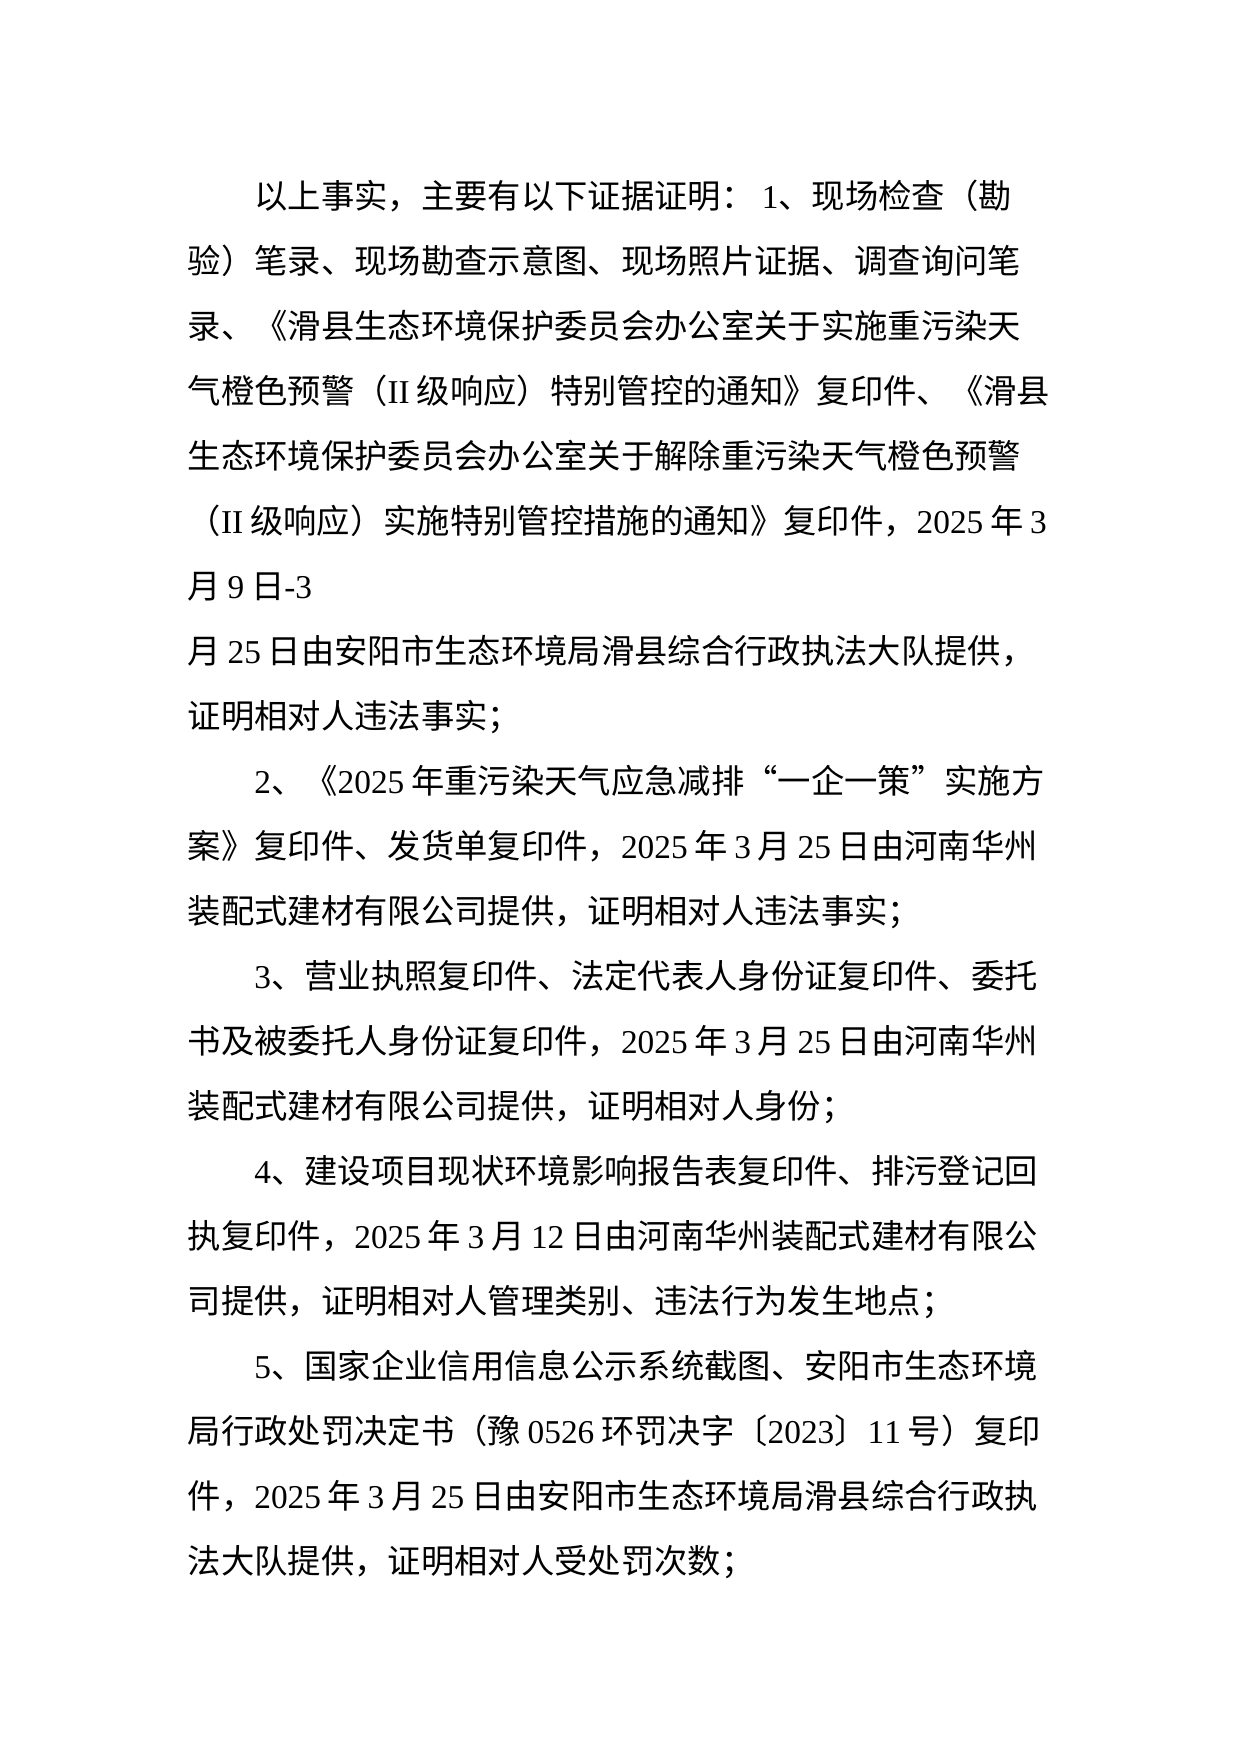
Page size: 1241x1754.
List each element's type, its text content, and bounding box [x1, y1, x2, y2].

text 4、建设项目现状环境影响报告表复印件、排污登记回执复印件，2025年3月12日由河南华州装配式建材有限公司提供，证明相对人管理类别、违法行为发生地点； [187, 1137, 1053, 1332]
text 5、国家企业信用信息公示系统截图、安阳市生态环境局行政处罚决定书（豫0526环罚决字〔2023〕11号）复印件，2025年3月25日由安阳市生态环境局滑县综合行政执法大队提供，证明相对人受处罚次数； [187, 1332, 1053, 1592]
text 以上事实，主要有以下证据证明： 1、现场检查（勘验）笔录、现场勘查示意图、现场照片证据、调查询问笔录、《滑县生态环境保护委员会办公室关于实施重污染天气橙色预警（II级响应）特别管控的通知》复印件、《滑县生态环境保护委员会办公室关于解除重污染天气橙色预警（II级响应）实施特别管控措施的通知》复印件，2025年3月9日-3 [187, 162, 1053, 617]
text 2、《2025年重污染天气应急减排“一企一策”实施方案》复印件、发货单复印件，2025年3月25日由河南华州装配式建材有限公司提供，证明相对人违法事实； [187, 747, 1053, 942]
text 月25日由安阳市生态环境局滑县综合行政执法大队提供，证明相对人违法事实； [187, 617, 1053, 747]
text 3、营业执照复印件、法定代表人身份证复印件、委托书及被委托人身份证复印件，2025年3月25日由河南华州装配式建材有限公司提供，证明相对人身份； [187, 942, 1053, 1137]
